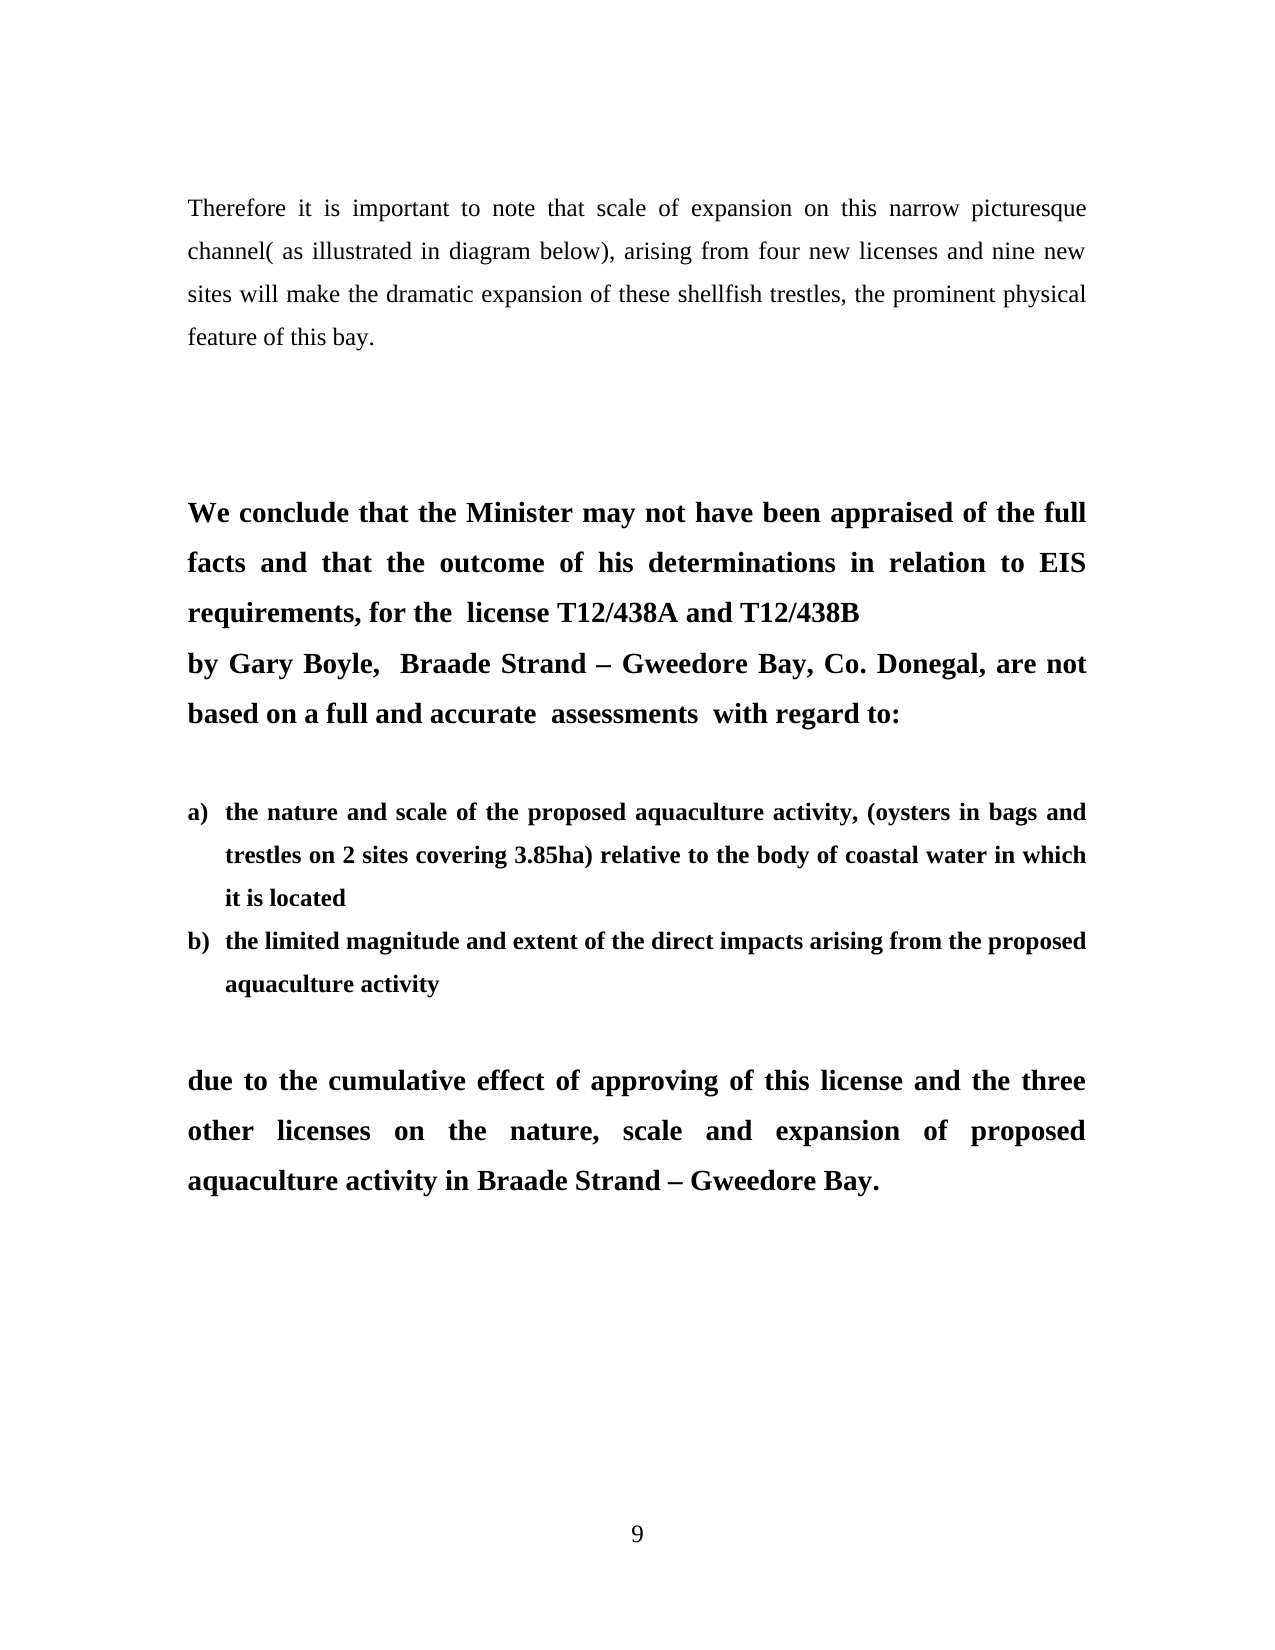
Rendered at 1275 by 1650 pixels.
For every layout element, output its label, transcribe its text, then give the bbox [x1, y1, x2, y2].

list the limited magnitude and extent of the direct impacts arising from the proposed aquaculture activity [187, 926, 1087, 998]
text We conclude that the Minister may not have been appraised of the full facts and that the outcome of his determinations in relation to EIS requirements, for the license T12/438A and T12/438B [187, 495, 1087, 629]
text due to the cumulative effect of approving of this license and the three other licenses on the nature, scale and expansion of proposed aquaculture activity in Braade Strand – Gweedore Bay. [187, 1063, 1087, 1197]
text Therefore it is important to note that scale of expansion on this narrow picturesque channel( as illustrated in diagram below), arising from four new licenses and nine new sites will make the dramatic expansion of these shellfish trestles, the prominent physical feature of this bay. [187, 193, 1087, 351]
text by Gary Boyle, Braade Strand – Gweedore Bay, Co. Donegal, are not based on a full and accurate assessments with regard to: [187, 646, 1087, 730]
list the nature and scale of the proposed aquaculture activity, (oysters in bags and trestles on 2 sites covering 3.85ha) relative to the body of coastal water in which it is located [187, 797, 1087, 912]
